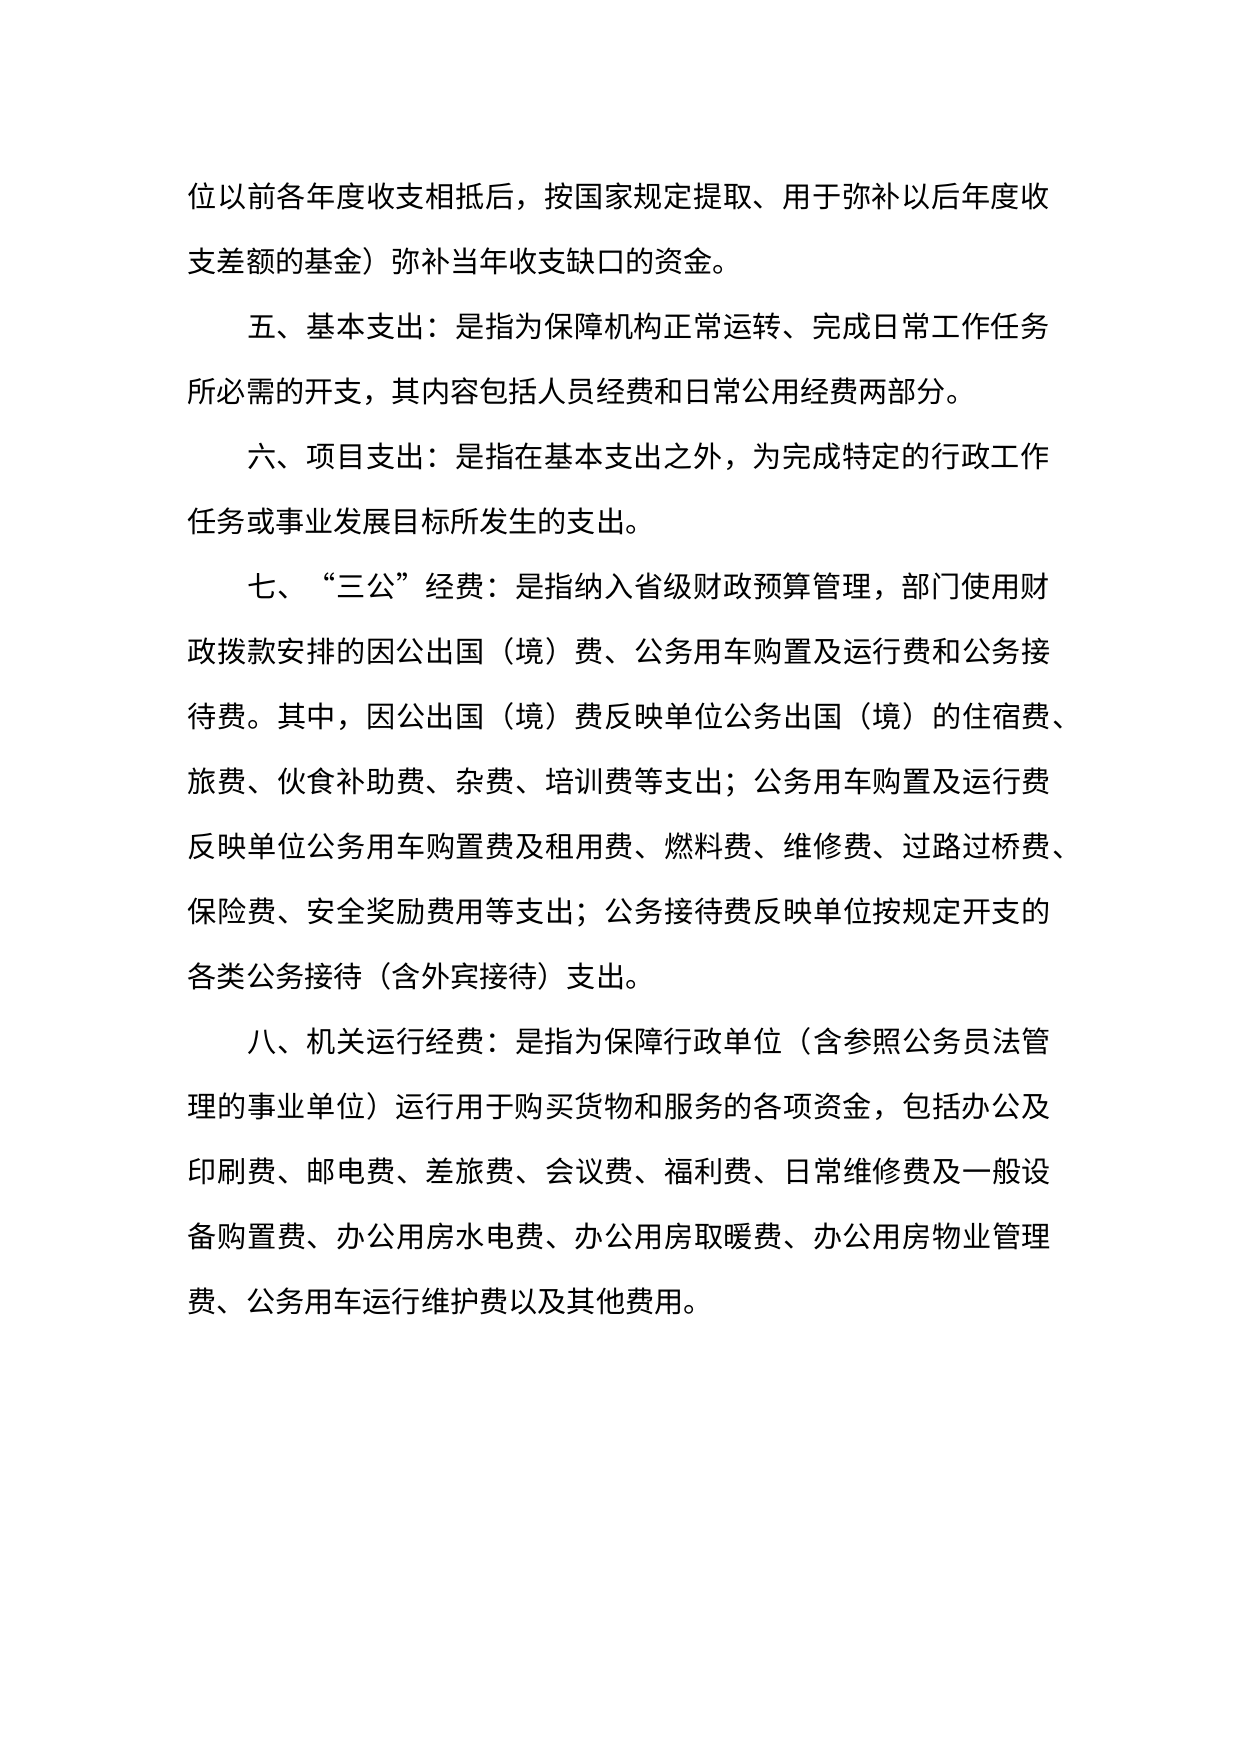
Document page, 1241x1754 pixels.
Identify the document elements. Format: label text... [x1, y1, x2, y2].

text 五、基本支出：是指为保障机构正常运转、完成日常工作任务所必需的开支，其内容包括人员经费和日常公用经费两部分。 [187, 292, 1053, 422]
text 六、项目支出：是指在基本支出之外，为完成特定的行政工作任务或事业发展目标所发生的支出。 [187, 422, 1053, 552]
text 八、机关运行经费：是指为保障行政单位（含参照公务员法管理的事业单位）运行用于购买货物和服务的各项资金，包括办公及印刷费、邮电费、差旅费、会议费、福利费、日常维修费及一般设备购置费、办公用房水电费、办公用房取暖费、办公用房物业管理费、公务用车运行维护费以及其他费用。 [187, 1007, 1053, 1332]
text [187, 162, 1053, 292]
text 七、“三公”经费：是指纳入省级财政预算管理，部门使用财政拨款安排的因公出国（境）费、公务用车购置及运行费和公务接待费。其中，因公出国（境）费反映单位公务出国（境）的住宿费、旅费、伙食补助费、杂费、培训费等支出；公务用车购置及运行费反映单位公务用车购置费及租用费、燃料费、维修费、过路过桥费、保险费、安全奖励费用等支出；公务接待费反映单位按规定开支的各类公务接待（含外宾接待）支出。 [187, 552, 1053, 1007]
